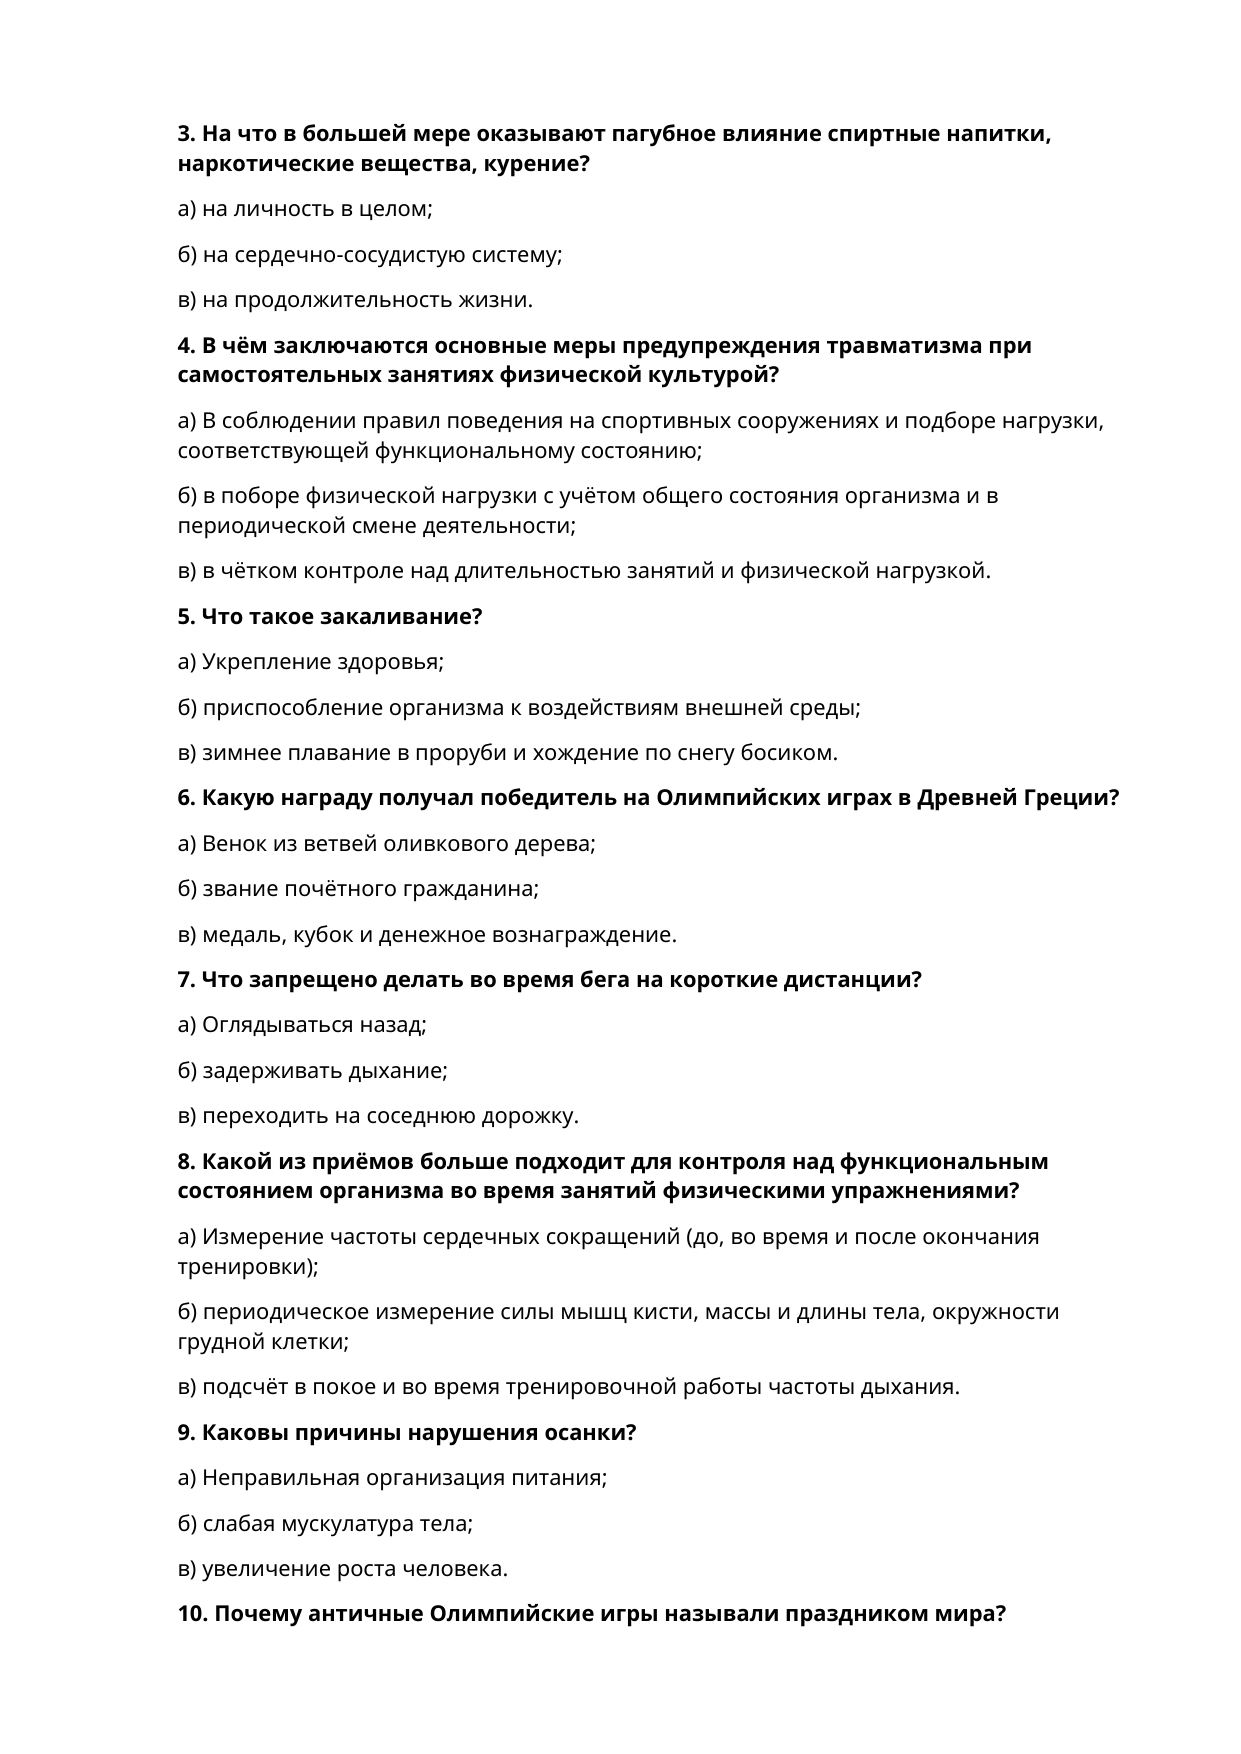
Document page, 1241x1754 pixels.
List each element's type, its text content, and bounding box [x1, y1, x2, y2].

text 4. В чём заключаются основные меры предупреждения травматизма при самостоятельных занятиях физической культурой? [177, 329, 1152, 389]
text в) на продолжительность жизни. [177, 284, 1152, 314]
text б) слабая мускулатура тела; [177, 1507, 1152, 1537]
text б) приспособление организма к воздействиям внешней среды; [177, 691, 1152, 721]
text 7. Что запрещено делать во время бега на короткие дистанции? [177, 964, 1152, 994]
text в) увеличение роста человека. [177, 1553, 1152, 1583]
text а) Венок из ветвей оливкового дерева; [177, 828, 1152, 857]
text а) на личность в целом; [177, 193, 1152, 223]
text б) периодическое измерение силы мышц кисти, массы и длины тела, окружности грудной клетки; [177, 1296, 1152, 1356]
text 8. Какой из приёмов больше подходит для контроля над функциональным состоянием организма во время занятий физическими упражнениями? [177, 1146, 1152, 1205]
text в) переходить на соседнюю дорожку. [177, 1100, 1152, 1130]
text 3. На что в большей мере оказывают пагубное влияние спиртные напитки, наркотические вещества, курение? [177, 118, 1152, 178]
text 5. Что такое закаливание? [177, 601, 1152, 630]
text в) в чётком контроле над длительностью занятий и физической нагрузкой. [177, 555, 1152, 585]
text а) Оглядываться назад; [177, 1009, 1152, 1039]
text б) звание почётного гражданина; [177, 873, 1152, 903]
text а) Укрепление здоровья; [177, 646, 1152, 676]
text в) подсчёт в покое и во время тренировочной работы частоты дыхания. [177, 1371, 1152, 1401]
text в) зимнее плавание в проруби и хождение по снегу босиком. [177, 737, 1152, 767]
text 10. Почему античные Олимпийские игры называли праздником мира? [177, 1598, 1152, 1628]
text а) Измерение частоты сердечных сокращений (до, во время и после окончания тренировки); [177, 1221, 1152, 1280]
text в) медаль, кубок и денежное вознаграждение. [177, 918, 1152, 948]
text б) задерживать дыхание; [177, 1055, 1152, 1084]
text 6. Какую награду получал победитель на Олимпийских играх в Древней Греции? [177, 782, 1152, 812]
text а) Неправильная организация питания; [177, 1462, 1152, 1492]
text б) на сердечно-сосудистую систему; [177, 239, 1152, 268]
text б) в поборе физической нагрузки с учётом общего состояния организма и в периодической смене деятельности; [177, 480, 1152, 539]
text 9. Каковы причины нарушения осанки? [177, 1417, 1152, 1446]
text а) В соблюдении правил поведения на спортивных сооружениях и подборе нагрузки, соответствующей функциональному состоянию; [177, 405, 1152, 464]
